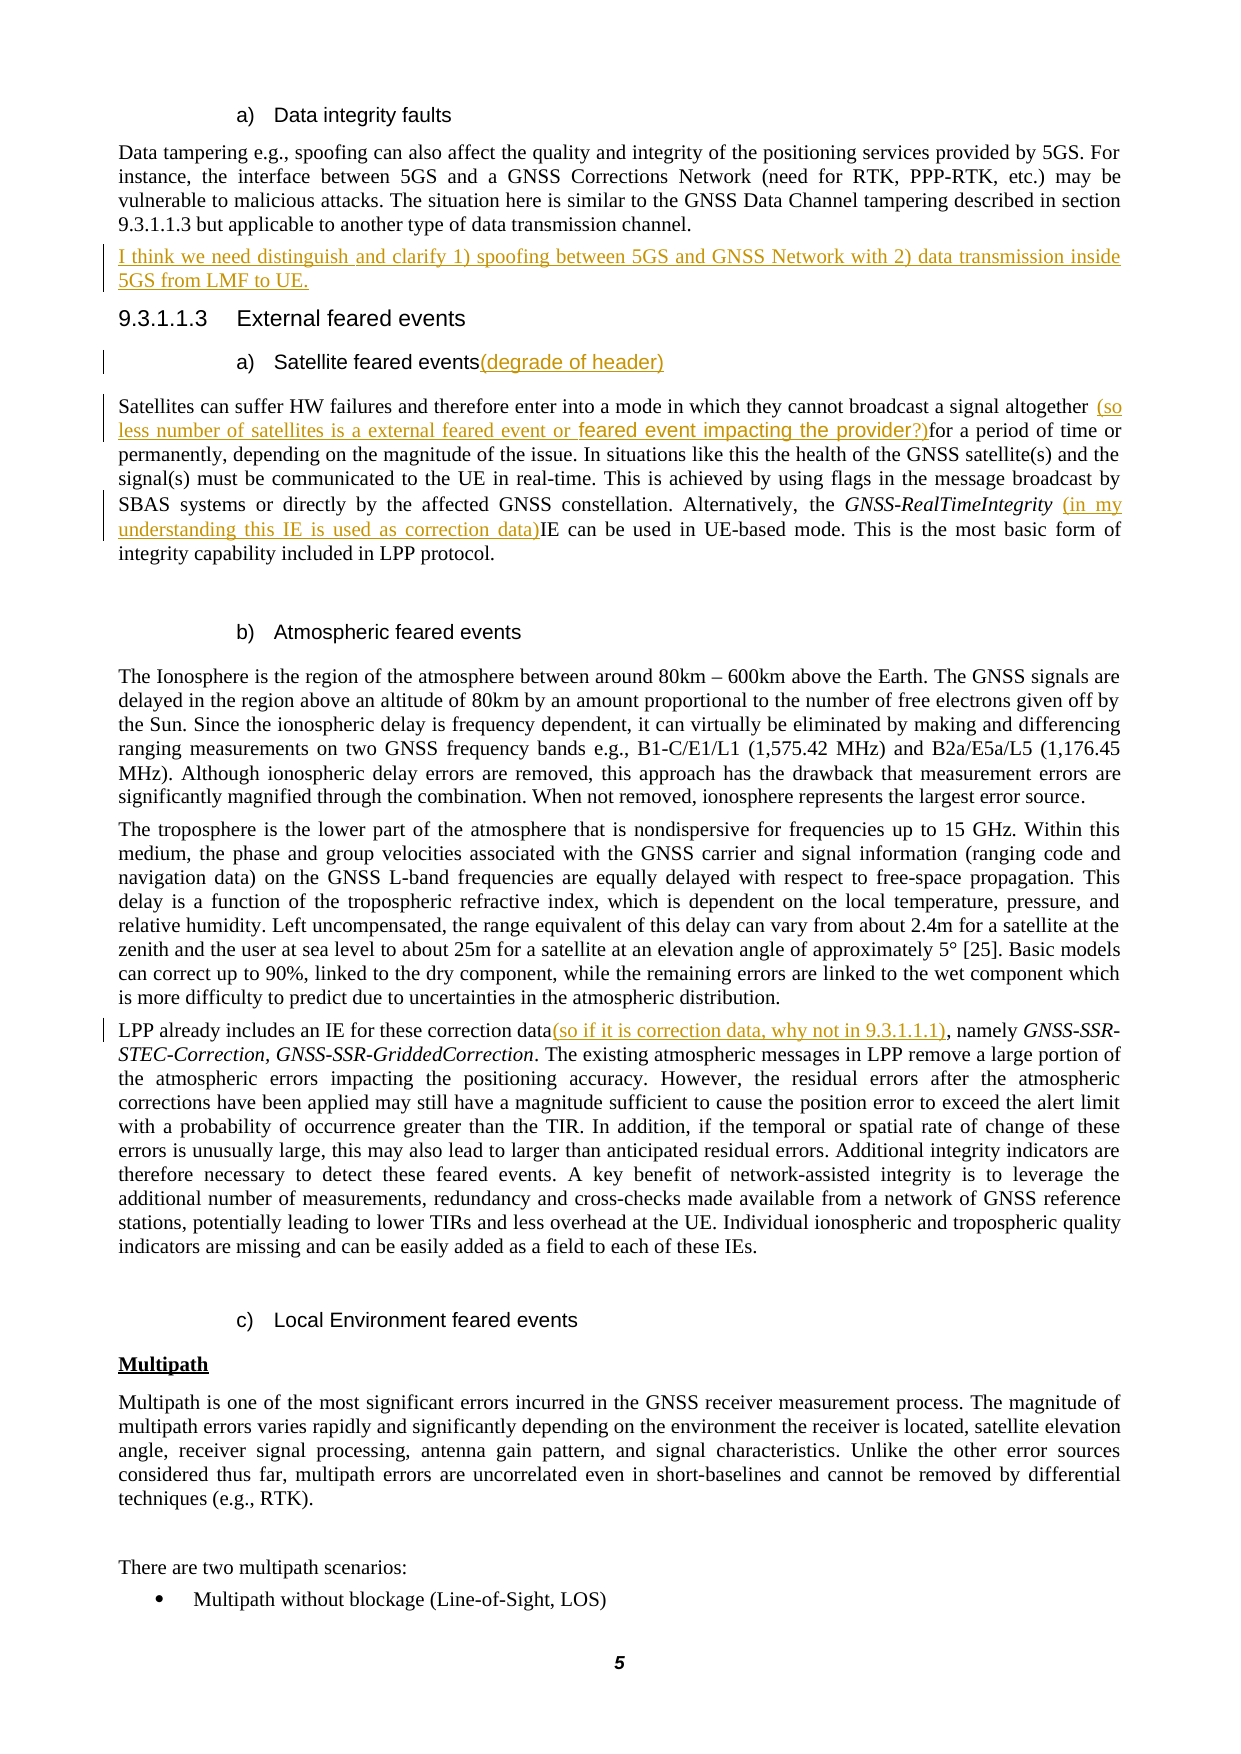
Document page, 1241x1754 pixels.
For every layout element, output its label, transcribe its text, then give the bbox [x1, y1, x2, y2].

list Atmospheric feared events [236, 620, 1122, 644]
list Satellite feared events [236, 350, 1122, 374]
list Local Environment feared events [236, 1307, 1122, 1331]
text 9.3.1.1.3 External feared events [118, 305, 1122, 331]
text The Ionosphere is the region of the atmosphere between around 80km – 600km above the Earth. The GNSS signals are delayed in the region above an altitude of 80km by an amount proportional to the number of free electrons given off by the Sun. Since the ionospheric delay is frequency dependent, it can virtually be eliminated by making and differencing ranging measurements on two GNSS frequency bands e.g., B1-C/E1/L1 (1,575.42 MHz) and B2a/E5a/L5 (1,176.45 MHz). Although ionospheric delay errors are removed, this approach has the drawback that measurement errors are significantly magnified through the combination. When not removed, ionosphere represents the largest error source. [118, 664, 1122, 808]
text There are two multipath scenarios: [118, 1555, 1122, 1579]
text LPP already includes an IE for these correction data, namely GNSS-SSR-STEC-Correction, GNSS-SSR-GriddedCorrection. The existing atmospheric messages in LPP remove a large portion of the atmospheric errors impacting the positioning accuracy. However, the residual errors after the atmospheric corrections have been applied may still have a magnitude sufficient to cause the position error to exceed the alert limit with a probability of occurrence greater than the TIR. In addition, if the temporal or spatial rate of change of these errors is unusually large, this may also lead to larger than anticipated residual errors. Additional integrity indicators are therefore necessary to detect these feared events. A key benefit of network-assisted integrity is to leverage the additional number of measurements, redundancy and cross-checks made available from a network of GNSS reference stations, potentially leading to lower TIRs and less overhead at the UE. Individual ionospheric and tropospheric quality indicators are missing and can be easily added as a field to each of these IEs. [118, 1018, 1122, 1258]
list Data integrity faults [236, 103, 1122, 127]
text Multipath is one of the most significant errors incurred in the GNSS receiver measurement process. The magnitude of multipath errors varies rapidly and significantly depending on the environment the receiver is located, satellite elevation angle, receiver signal processing, antenna gain pattern, and signal characteristics. Unlike the other error sources considered thus far, multipath errors are uncorrelated even in short-baselines and cannot be removed by differential techniques (e.g., RTK). [118, 1390, 1122, 1510]
text Data tampering e.g., spoofing can also affect the quality and integrity of the positioning services provided by 5GS. For instance, the interface between 5GS and a GNSS Corrections Network (need for RTK, PPP-RTK, etc.) may be vulnerable to malicious attacks. The situation here is similar to the GNSS Data Channel tampering described in section 9.3.1.1.3 but applicable to another type of data transmission channel. [118, 139, 1122, 236]
text Satellites can suffer HW failures and therefore enter into a mode in which they cannot broadcast a signal altogether for a period of time or permanently, depending on the magnitude of the issue. In situations like this the health of the GNSS satellite(s) and the signal(s) must be communicated to the UE in real-time. This is achieved by using flags in the message broadcast by SBAS systems or directly by the affected GNSS constellation. Alternatively, the GNSS-RealTimeIntegrity IE can be used in UE-based mode. This is the most basic form of integrity capability included in LPP protocol. [118, 394, 1122, 565]
list Multipath without blockage (Line-of-Sight, LOS) [156, 1587, 1122, 1611]
text Multipath [118, 1351, 1122, 1376]
text The troposphere is the lower part of the atmosphere that is nondispersive for frequencies up to 15 GHz. Within this medium, the phase and group velocities associated with the GNSS carrier and signal information (ranging code and navigation data) on the GNSS L-band frequencies are equally delayed with respect to free-space propagation. This delay is a function of the tropospheric refractive index, which is dependent on the local temperature, pressure, and relative humidity. Left uncompensated, the range equivalent of this delay can vary from about 2.4m for a satellite at the zenith and the user at sea level to about 25m for a satellite at an elevation angle of approximately 5° [25]. Basic models can correct up to 90%, linked to the dry component, while the remaining errors are linked to the wet component which is more difficulty to predict due to uncertainties in the atmospheric distribution. [118, 817, 1122, 1009]
